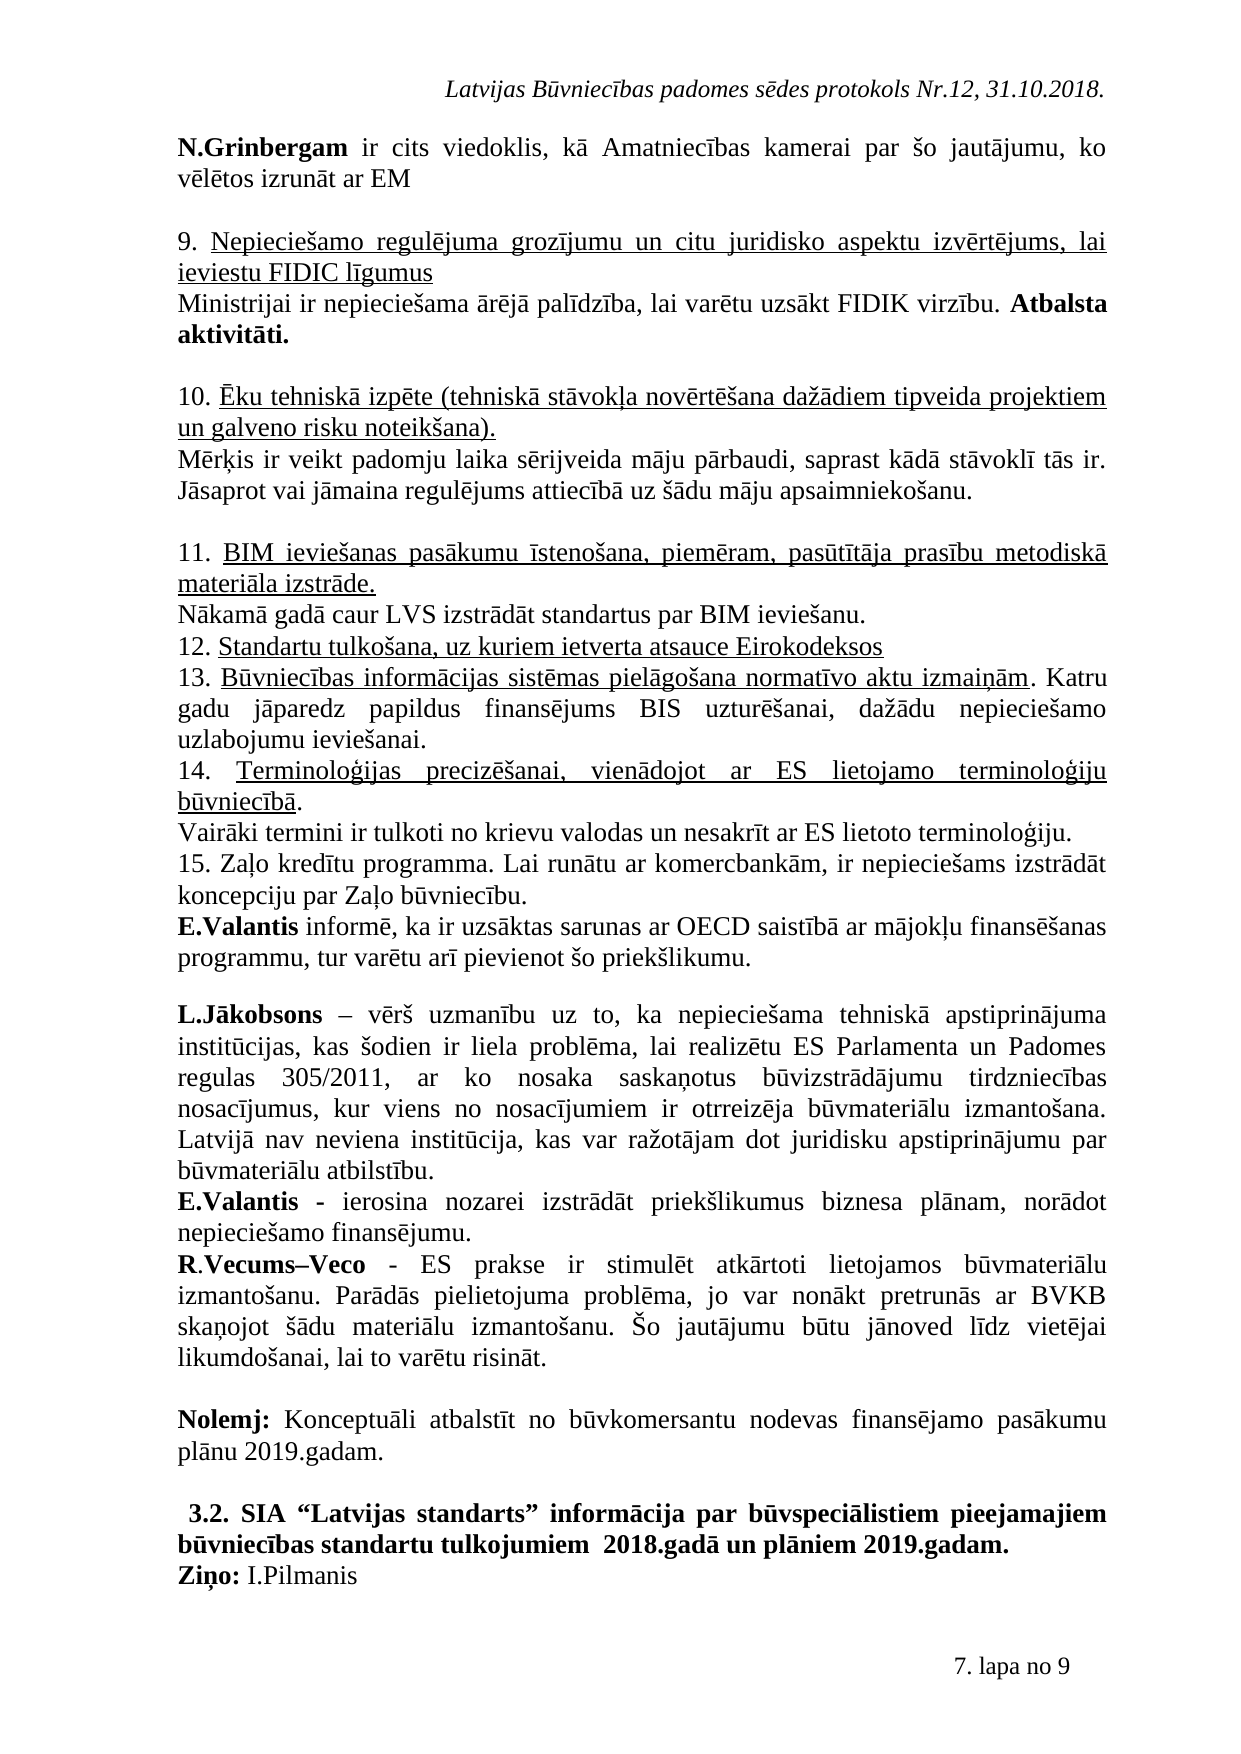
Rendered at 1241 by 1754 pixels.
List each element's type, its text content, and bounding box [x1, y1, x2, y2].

text 9. Nepieciešamo regulējuma grozījumu un citu juridisko aspektu izvērtējums, lai ieviestu FIDIC līgumus [177, 225, 1107, 287]
text 11. BIM ieviešanas pasākumu īstenošana, piemēram, pasūtītāja prasību metodiskā materiāla izstrāde. [177, 536, 1107, 598]
text Vairāki termini ir tulkoti no krievu valodas un nesakrīt ar ES lietoto terminoloģiju. [177, 816, 1107, 848]
text Ziņo: I.Pilmanis [177, 1559, 1107, 1590]
text 12. Standartu tulkošana, uz kuriem ietverta atsauce Eirokodeksos [177, 629, 1107, 661]
text Nolemj: Konceptuāli atbalstīt no būvkomersantu nodevas finansējamo pasākumu plānu 2019.gadam. [177, 1403, 1107, 1466]
text N.Grinbergam ir cits viedoklis, kā Amatniecības kamerai par šo jautājumu, ko vēlētos izrunāt ar EM [177, 131, 1107, 193]
text Nākamā gadā caur LVS izstrādāt standartus par BIM ieviešanu. [177, 598, 1107, 629]
text 10. Ēku tehniskā izpēte (tehniskā stāvokļa novērtēšana dažādiem tipveida projektiem un galveno risku noteikšana). [177, 380, 1107, 443]
text R.Vecums–Veco - ES prakse ir stimulēt atkārtoti lietojamos būvmateriālu izmantošanu. Parādās pielietojuma problēma, jo var nonākt pretrunās ar BVKB skaņojot šādu materiālu izmantošanu. Šo jautājumu būtu jānoved līdz vietējai likumdošanai, lai to varētu risināt. [177, 1248, 1107, 1372]
text E.Valantis informē, ka ir uzsāktas sarunas ar OECD saistībā ar mājokļu finansēšanas programmu, tur varētu arī pievienot šo priekšlikumu. [177, 910, 1107, 972]
text Mērķis ir veikt padomju laika sērijveida māju pārbaudi, saprast kādā stāvoklī tās ir. Jāsaprot vai jāmaina regulējums attiecībā uz šādu māju apsaimniekošanu. [177, 443, 1107, 505]
text 15. Zaļo kredītu programma. Lai runātu ar komercbankām, ir nepieciešams izstrādāt koncepciju par Zaļo būvniecību. [177, 848, 1107, 910]
text Ministrijai ir nepieciešama ārējā palīdzība, lai varētu uzsākt FIDIK virzību. Atbalsta aktivitāti. [177, 287, 1107, 349]
text 3.2. SIA “Latvijas standarts” informācija par būvspeciālistiem pieejamajiem būvniecības standartu tulkojumiem 2018.gadā un plāniem 2019.gadam. [177, 1497, 1107, 1559]
text 14. Terminoloģijas precizēšanai, vienādojot ar ES lietojamo terminoloģiju būvniecībā. [177, 754, 1107, 816]
text 13. Būvniecības informācijas sistēmas pielāgošana normatīvo aktu izmaiņām. Katru gadu jāparedz papildus finansējums BIS uzturēšanai, dažādu nepieciešamo uzlabojumu ieviešanai. [177, 661, 1107, 754]
text E.Valantis - ierosina nozarei izstrādāt priekšlikumus biznesa plānam, norādot nepieciešamo finansējumu. [177, 1185, 1107, 1248]
text L.Jākobsons – vērš uzmanību uz to, ka nepieciešama tehniskā apstiprinājuma institūcijas, kas šodien ir liela problēma, lai realizētu ES Parlamenta un Padomes regulas 305/2011, ar ko nosaka saskaņotus būvizstrādājumu tirdzniecības nosacījumus, kur viens no nosacījumiem ir otrreizēja būvmateriālu izmantošana. Latvijā nav neviena institūcija, kas var ražotājam dot juridisku apstiprinājumu par būvmateriālu atbilstību. [177, 998, 1107, 1185]
